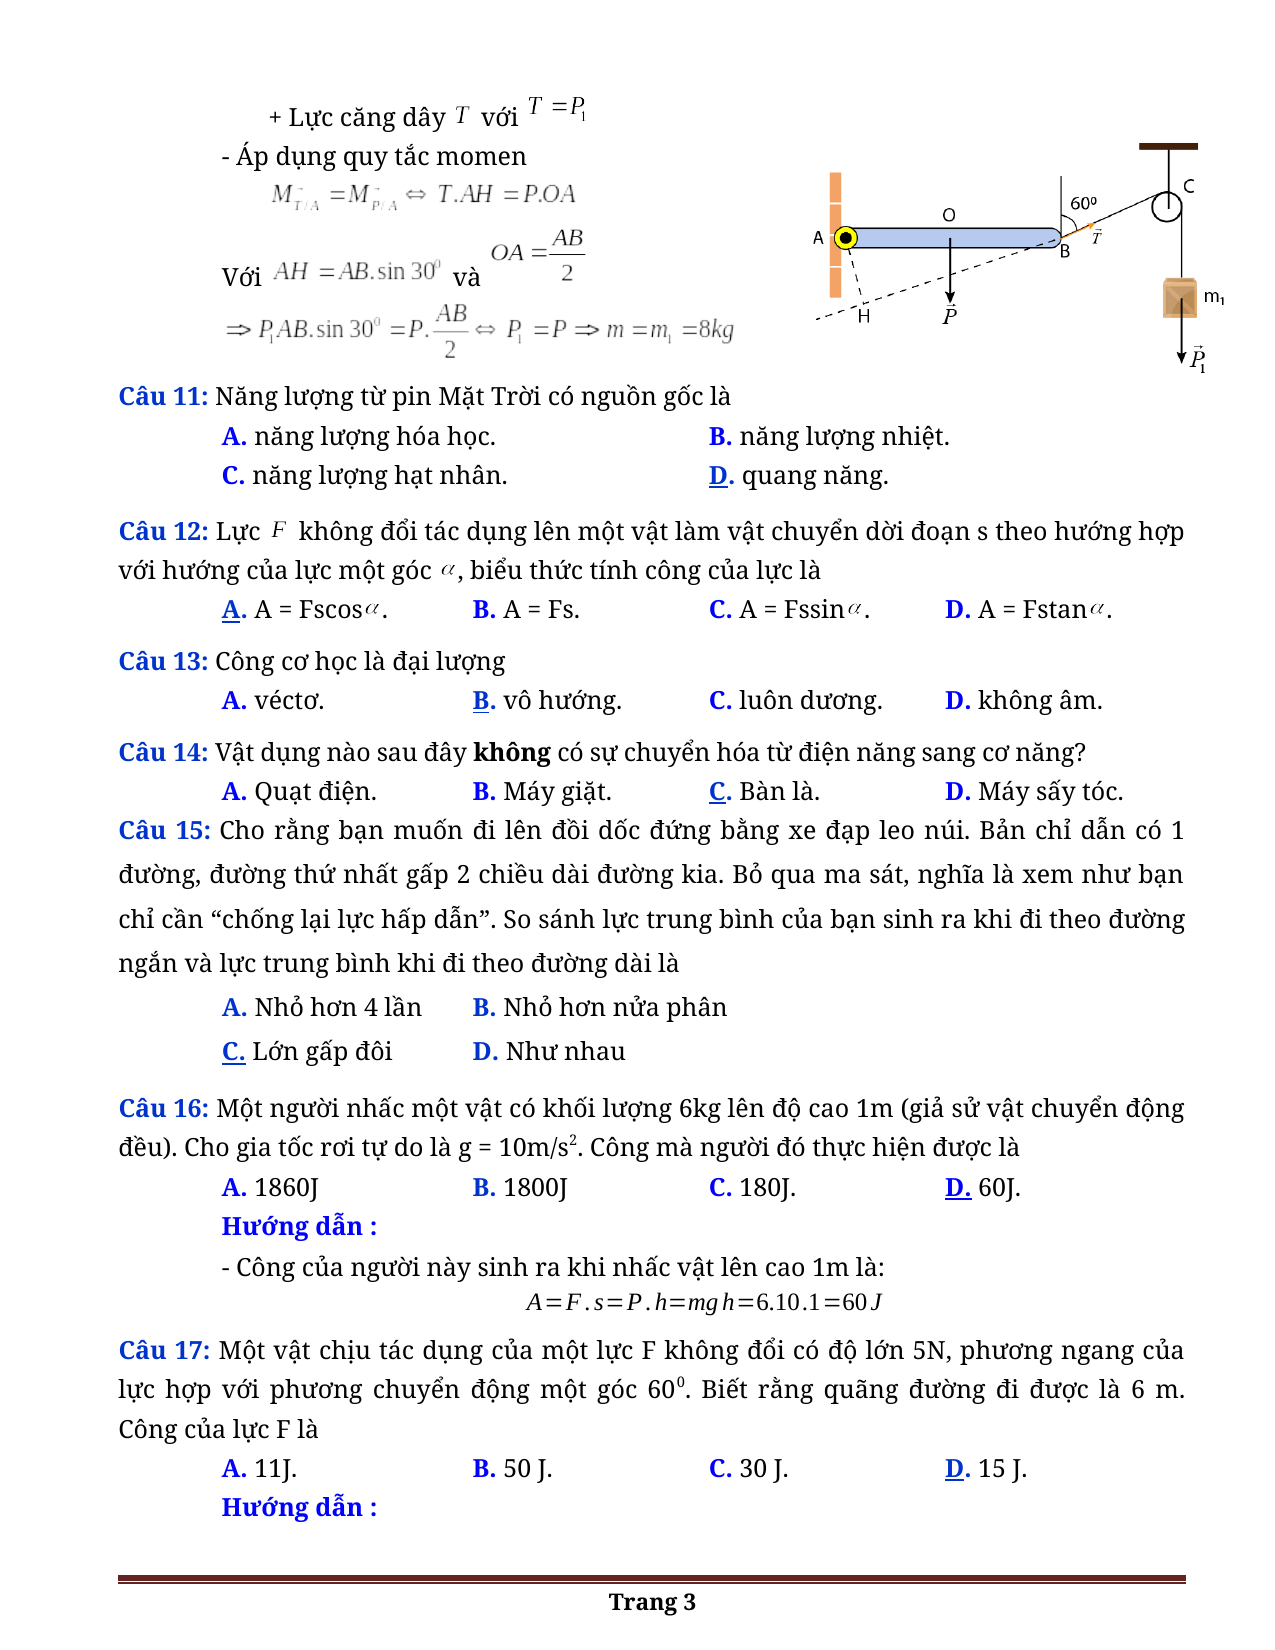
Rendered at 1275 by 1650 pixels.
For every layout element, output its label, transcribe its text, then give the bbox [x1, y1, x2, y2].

text - Áp dụng quy tắc momen [118, 138, 813, 173]
text - Công của người này sinh ra khi nhấc vật lên cao 1m là: [118, 1249, 1186, 1283]
text Câu 11: Năng lượng từ pin Mặt Trời có nguồn gốc là [118, 379, 1186, 413]
list A. năng lượng hóa học. B. năng lượng nhiệt. [221, 418, 1186, 452]
text A. Nhỏ hơn 4 lần B. Nhỏ hơn nửa phân [222, 990, 1186, 1024]
text A. véctơ. B. vô hướng. C. luôn dương. D. không âm. [221, 683, 1186, 717]
text Câu 15: Cho rằng bạn muốn đi lên đồi dốc đứng bằng xe đạp leo núi. Bản chỉ dẫn có 1 đường, đường thứ nhất gấp 2 chiều dài đường kia. Bỏ qua ma sát, nghĩa là xem như bạn chỉ cần “chống lại lực hấp dẫn”. So sánh lực trung bình của bạn sinh ra khi đi theo đường ngắn và lực trung bình khi đi theo đường dài là [118, 813, 1186, 979]
text Với và [118, 222, 813, 293]
list A. Quạt điện. B. Máy giặt. C. Bàn là. D. Máy sấy tóc. [221, 773, 1186, 808]
text C. Lớn gấp đôi D. Như nhau [222, 1034, 1186, 1068]
text Câu 13: Công cơ học là đại lượng [118, 643, 1186, 678]
text A. A = Fscos. B. A = Fs. C. A = Fssin. D. A = Fstan. [221, 592, 1186, 626]
text A. 11J. B. 50 J. C. 30 J. D. 15 J. [221, 1451, 1186, 1484]
text Câu 12: Lực không đổi tác dụng lên một vật làm vật chuyển dời đoạn s theo hướng hợp với hướng của lực một góc , biểu thức tính công của lực là [118, 509, 1186, 587]
text + Lực căng dây với [118, 89, 1186, 133]
text Câu 16: Một người nhấc một vật có khối lượng 6kg lên độ cao 1m (giả sử vật chuyển động đều). Cho gia tốc rơi tự do là g = 10m/s2. Công mà người đó thực hiện được là [118, 1091, 1186, 1164]
text Hướng dẫn : [221, 1490, 1186, 1524]
text Câu 17: Một vật chịu tác dụng của một lực F không đổi có độ lớn 5N, phương ngang của lực hợp với phương chuyển động một góc 600. Biết rằng quãng đường đi được là 6 m. Công của lực F là [118, 1333, 1186, 1445]
text Câu 14: Vật dụng nào sau đây không có sự chuyển hóa từ điện năng sang cơ năng? [118, 734, 1186, 768]
text A. 1860J B. 1800J C. 180J. D. 60J. [221, 1169, 1186, 1203]
picture [813, 138, 1227, 376]
list C. năng lượng hạt nhân. D. quang năng. [221, 457, 1186, 491]
text Hướng dẫn : [221, 1208, 1186, 1242]
